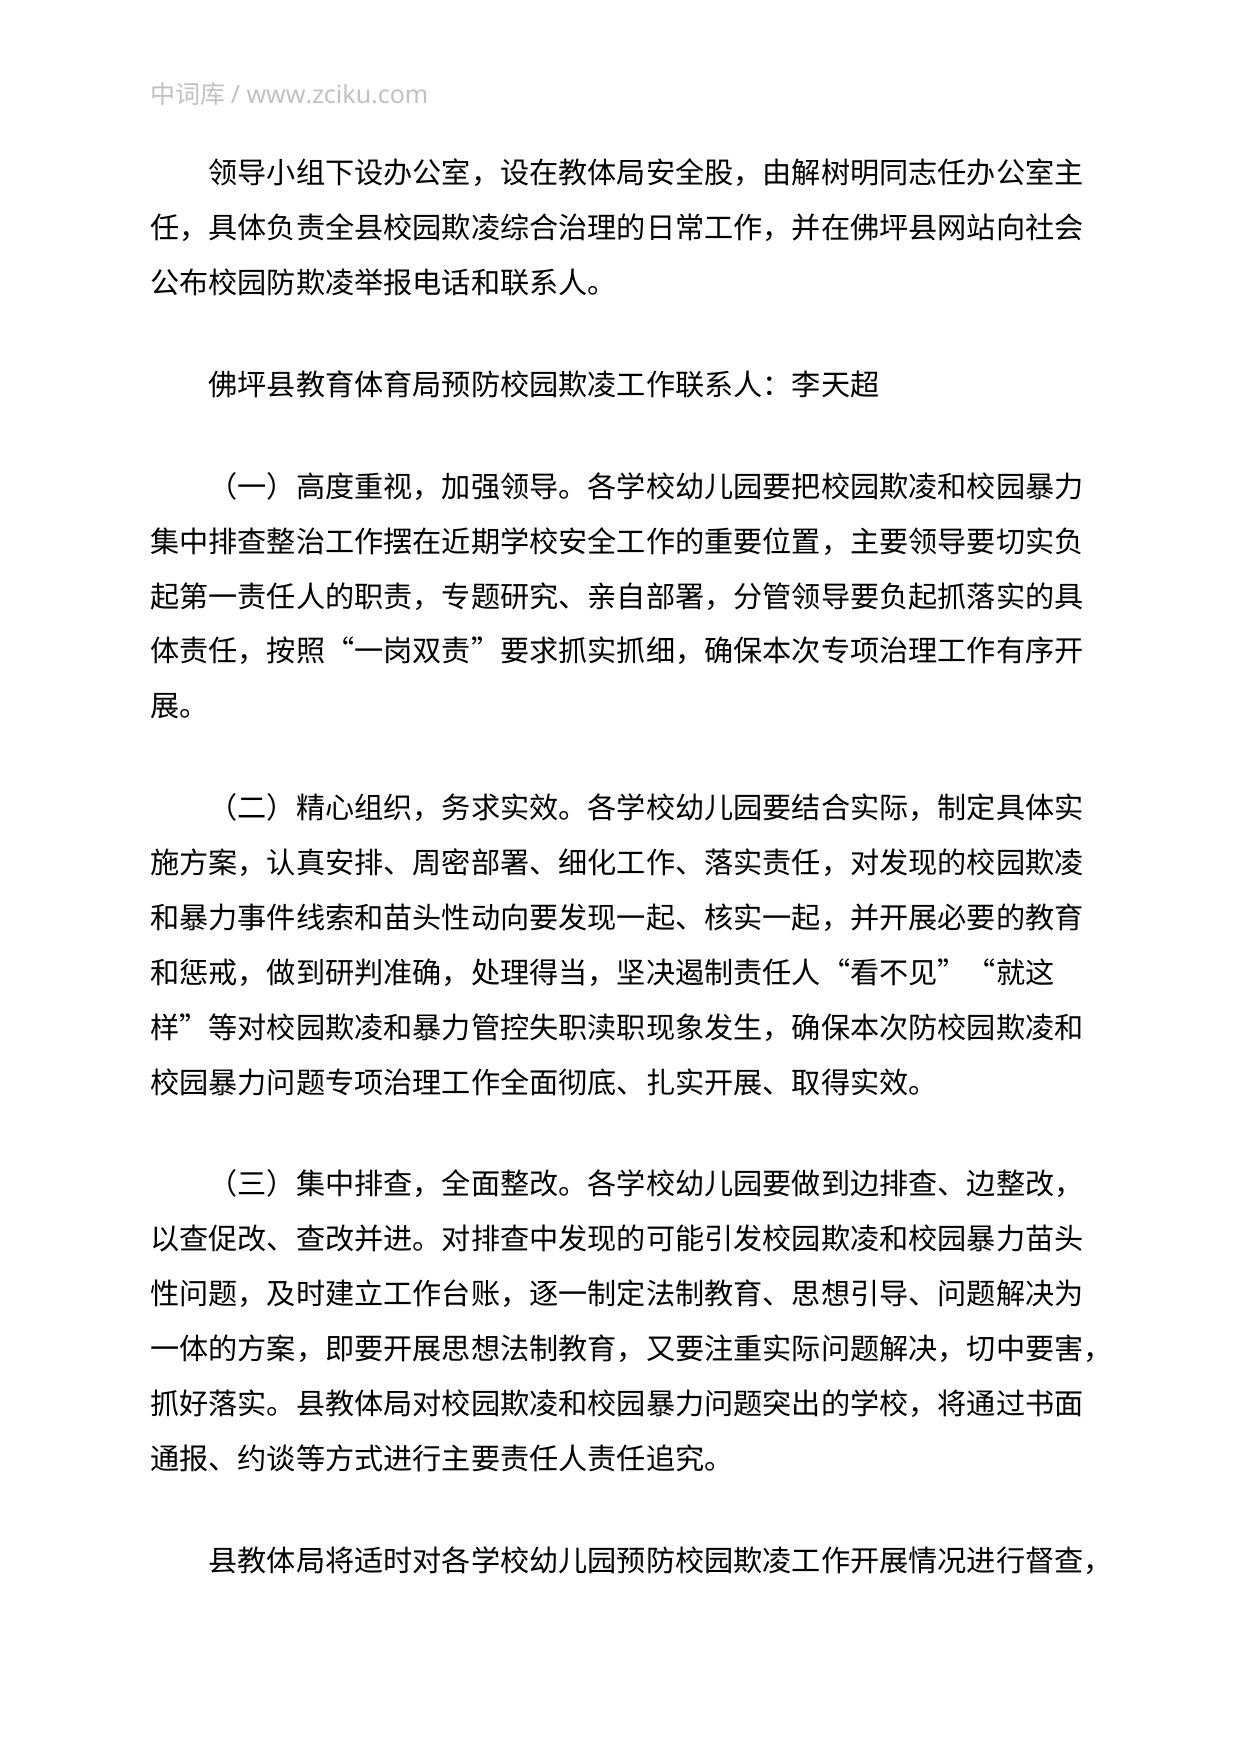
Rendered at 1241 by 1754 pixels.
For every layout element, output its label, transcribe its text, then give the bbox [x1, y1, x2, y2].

text （一）高度重视，加强领导。各学校幼儿园要把校园欺凌和校园暴力集中排查整治工作摆在近期学校安全工作的重要位置，主要领导要切实负起第一责任人的职责，专题研究、亲自部署，分管领导要负起抓落实的具体责任，按照“一岗双责”要求抓实抓细，确保本次专项治理工作有序开展。 [150, 463, 1090, 725]
text （三）集中排查，全面整改。各学校幼儿园要做到边排查、边整改，以查促改、查改并进。对排查中发现的可能引发校园欺凌和校园暴力苗头性问题，及时建立工作台账，逐一制定法制教育、思想引导、问题解决为一体的方案，即要开展思想法制教育，又要注重实际问题解决，切中要害，抓好落实。县教体局对校园欺凌和校园暴力问题突出的学校，将通过书面通报、约谈等方式进行主要责任人责任追究。 [150, 1161, 1090, 1478]
text （二）精心组织，务求实效。各学校幼儿园要结合实际，制定具体实施方案，认真安排、周密部署、细化工作、落实责任，对发现的校园欺凌和暴力事件线索和苗头性动向要发现一起、核实一起，并开展必要的教育和惩戒，做到研判准确，处理得当，坚决遏制责任人“看不见”“就这样”等对校园欺凌和暴力管控失职渎职现象发生，确保本次防校园欺凌和校园暴力问题专项治理工作全面彻底、扎实开展、取得实效。 [150, 785, 1090, 1101]
text 领导小组下设办公室，设在教体局安全股，由解树明同志任办公室主任，具体负责全县校园欺凌综合治理的日常工作，并在佛坪县网站向社会公布校园防欺凌举报电话和联系人。 [150, 150, 1090, 302]
text 佛坪县教育体育局预防校园欺凌工作联系人：李天超 [150, 362, 1090, 404]
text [150, 1537, 1090, 1579]
